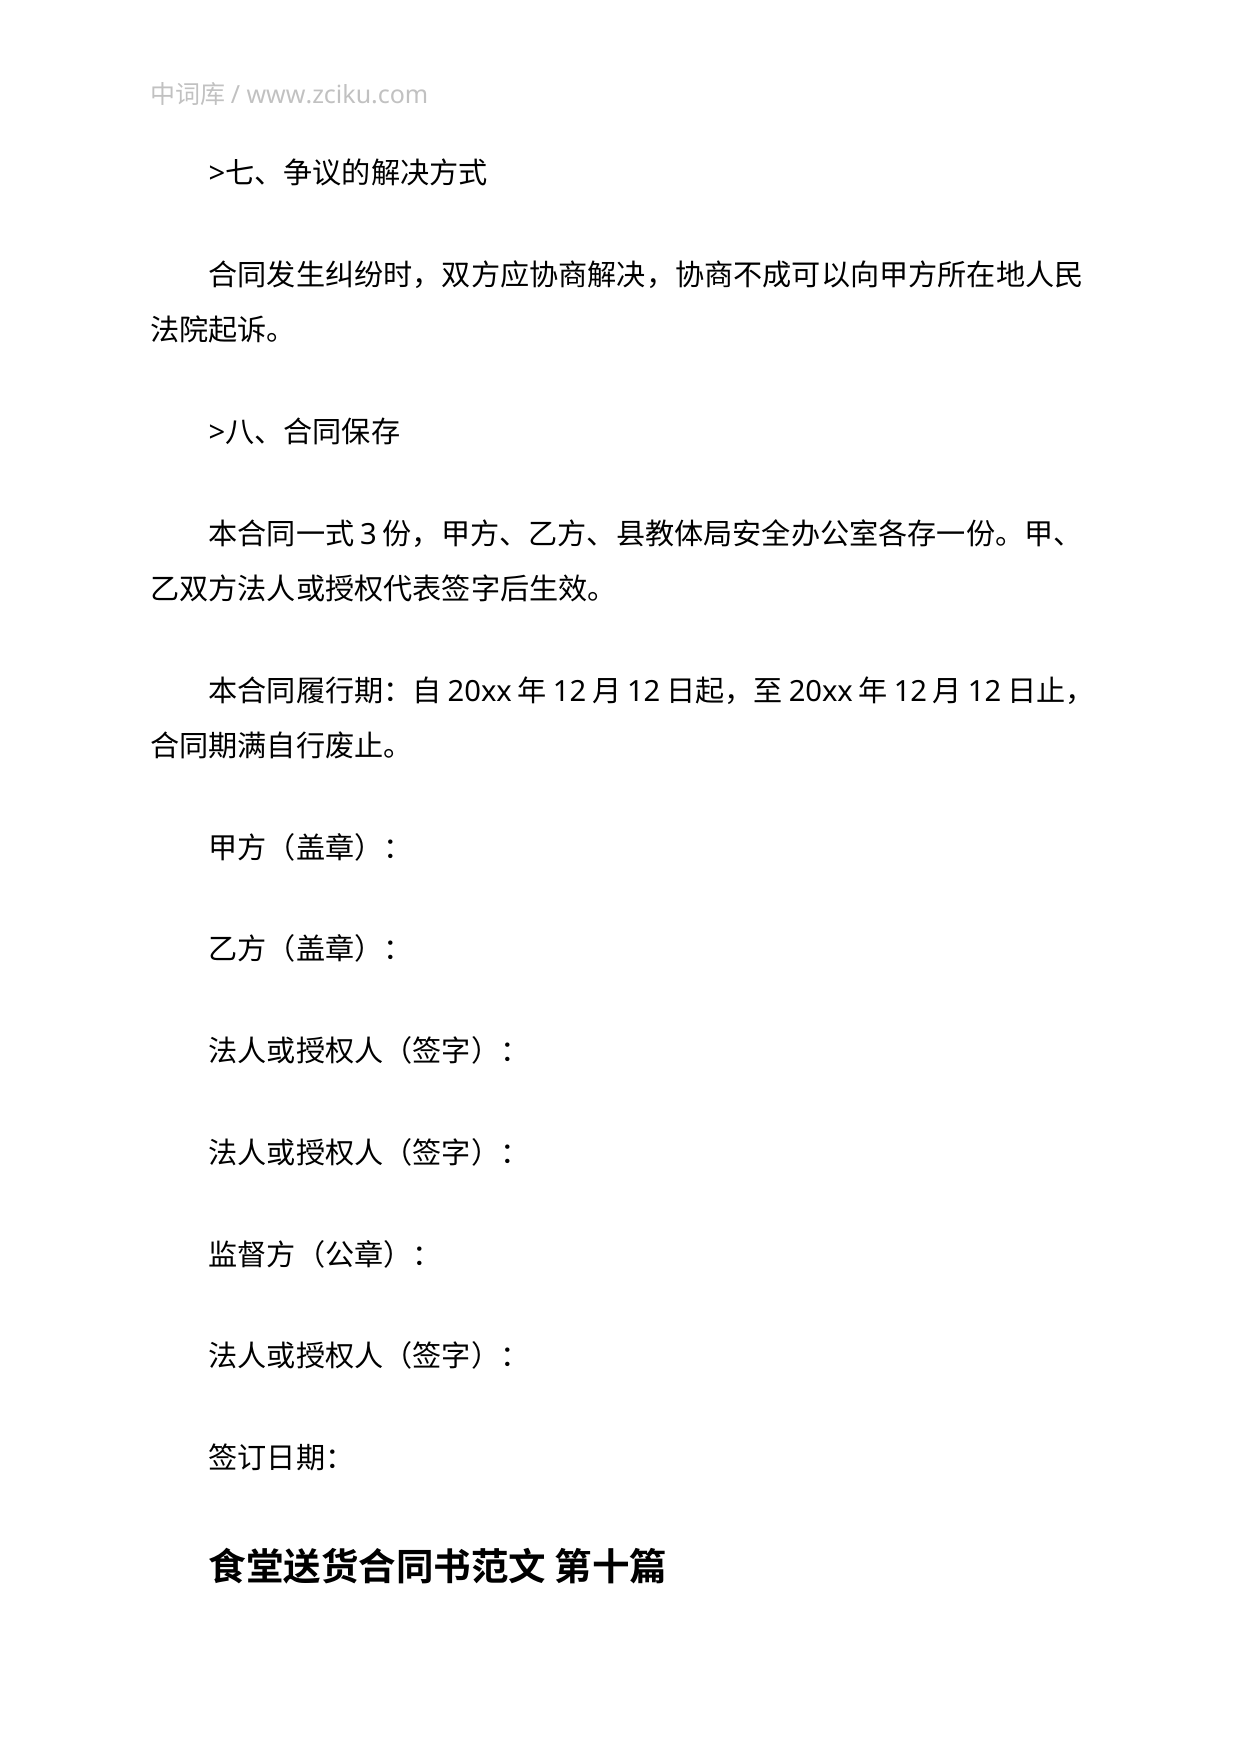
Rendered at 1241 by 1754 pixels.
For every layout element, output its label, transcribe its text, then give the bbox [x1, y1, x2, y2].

text 法人或授权人（签字）： [150, 1028, 1090, 1070]
text >七、争议的解决方式 [150, 150, 1090, 192]
text 法人或授权人（签字）： [150, 1129, 1090, 1172]
text 法人或授权人（签字）： [150, 1333, 1090, 1375]
text 签订日期： [150, 1435, 1090, 1477]
text 食堂送货合同书范文 第十篇 [150, 1537, 1090, 1591]
text 本合同一式3份，甲方、乙方、县教体局安全办公室各存一份。甲、乙双方法人或授权代表签字后生效。 [150, 511, 1090, 608]
text 甲方（盖章）： [150, 824, 1090, 866]
text 合同发生纠纷时，双方应协商解决，协商不成可以向甲方所在地人民法院起诉。 [150, 252, 1090, 349]
text 监督方（公章）： [150, 1231, 1090, 1273]
text 乙方（盖章）： [150, 926, 1090, 968]
text >八、合同保存 [150, 409, 1090, 451]
text 本合同履行期：自20xx年12月12日起，至20xx年12月12日止，合同期满自行废止。 [150, 667, 1090, 765]
